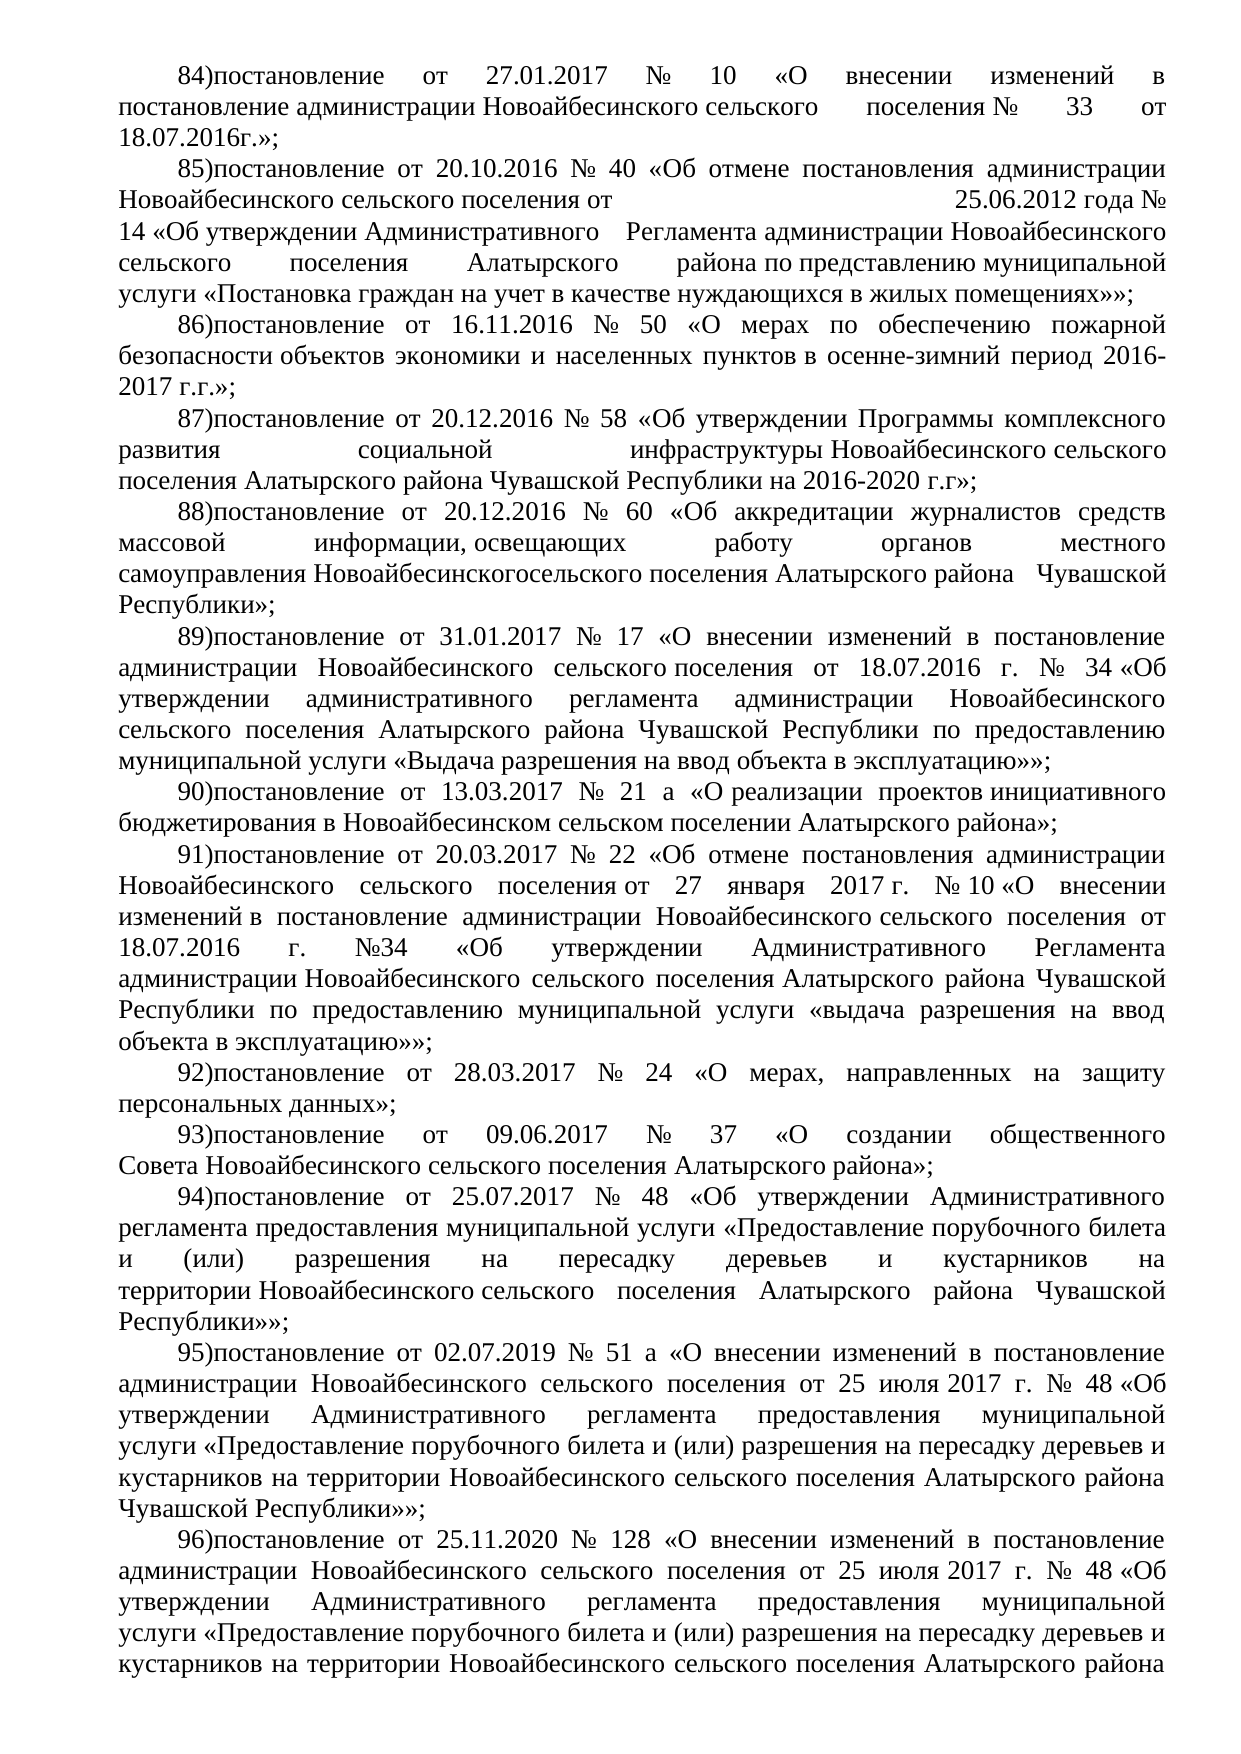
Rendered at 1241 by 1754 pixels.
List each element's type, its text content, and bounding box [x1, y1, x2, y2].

text 88)постановление от 20.12.2016 № 60 «Об аккредитации журналистов средств массовой информации, освещающих работу органов местного самоуправления Новоайбесинскогосельского поселения Алатырского района Чувашской Республики»; [118, 495, 1166, 620]
text 87)постановление от 20.12.2016 № 58 «Об утверждении Программы комплексного развития социальной инфраструктуры Новоайбесинского сельского поселения Алатырского района Чувашской Республики на 2016-2020 г.г»; [118, 402, 1166, 495]
text 84)постановление от 27.01.2017 № 10 «О внесении изменений в постановление администрации Новоайбесинского сельского поселения № 33 от 18.07.2016г.»; [118, 59, 1166, 152]
text 89)постановление от 31.01.2017 № 17 «О внесении изменений в постановление администрации Новоайбесинского сельского поселения от 18.07.2016 г. № 34 «Об утверждении административного регламента администрации Новоайбесинского сельского поселения Алатырского района Чувашской Республики по предоставлению муниципальной услуги «Выдача разрешения на ввод объекта в эксплуатацию»»; [118, 620, 1166, 775]
text 94)постановление от 25.07.2017 № 48 «Об утверждении Административного регламента предоставления муниципальной услуги «Предоставление порубочного билета и (или) разрешения на пересадку деревьев и кустарников на территории Новоайбесинского сельского поселения Алатырского района Чувашской Республики»»; [118, 1180, 1166, 1336]
text 90)постановление от 13.03.2017 № 21 а «О реализации проектов инициативного бюджетирования в Новоайбесинском сельском поселении Алатырского района»; [118, 775, 1166, 838]
text 85)постановление от 20.10.2016 № 40 «Об отмене постановления администрации Новоайбесинского сельского поселения от 25.06.2012 года № 14 «Об утверждении Административного Регламента администрации Новоайбесинского сельского поселения Алатырского района по представлению муниципальной услуги «Постановка граждан на учет в качестве нуждающихся в жилых помещениях»»; [118, 152, 1166, 308]
text 91)постановление от 20.03.2017 № 22 «Об отмене постановления администрации Новоайбесинского сельского поселения от 27 января 2017 г. № 10 «О внесении изменений в постановление администрации Новоайбесинского сельского поселения от 18.07.2016 г. №34 «Об утверждении Административного Регламента администрации Новоайбесинского сельского поселения Алатырского района Чувашской Республики по предоставлению муниципальной услуги «выдача разрешения на ввод объекта в эксплуатацию»»; [118, 838, 1166, 1056]
text 95)постановление от 02.07.2019 № 51 а «О внесении изменений в постановление администрации Новоайбесинского сельского поселения от 25 июля 2017 г. № 48 «Об утверждении Административного регламента предоставления муниципальной услуги «Предоставление порубочного билета и (или) разрешения на пересадку деревьев и кустарников на территории Новоайбесинского сельского поселения Алатырского района Чувашской Республики»»; [118, 1336, 1166, 1523]
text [118, 1523, 1166, 1679]
text 92)постановление от 28.03.2017 № 24 «О мерах, направленных на защиту персональных данных»; [118, 1056, 1166, 1118]
text 93)постановление от 09.06.2017 № 37 «О создании общественного Совета Новоайбесинского сельского поселения Алатырского района»; [118, 1118, 1166, 1180]
text 86)постановление от 16.11.2016 № 50 «О мерах по обеспечению пожарной безопасности объектов экономики и населенных пунктов в осенне-зимний период 2016-2017 г.г.»; [118, 308, 1166, 402]
